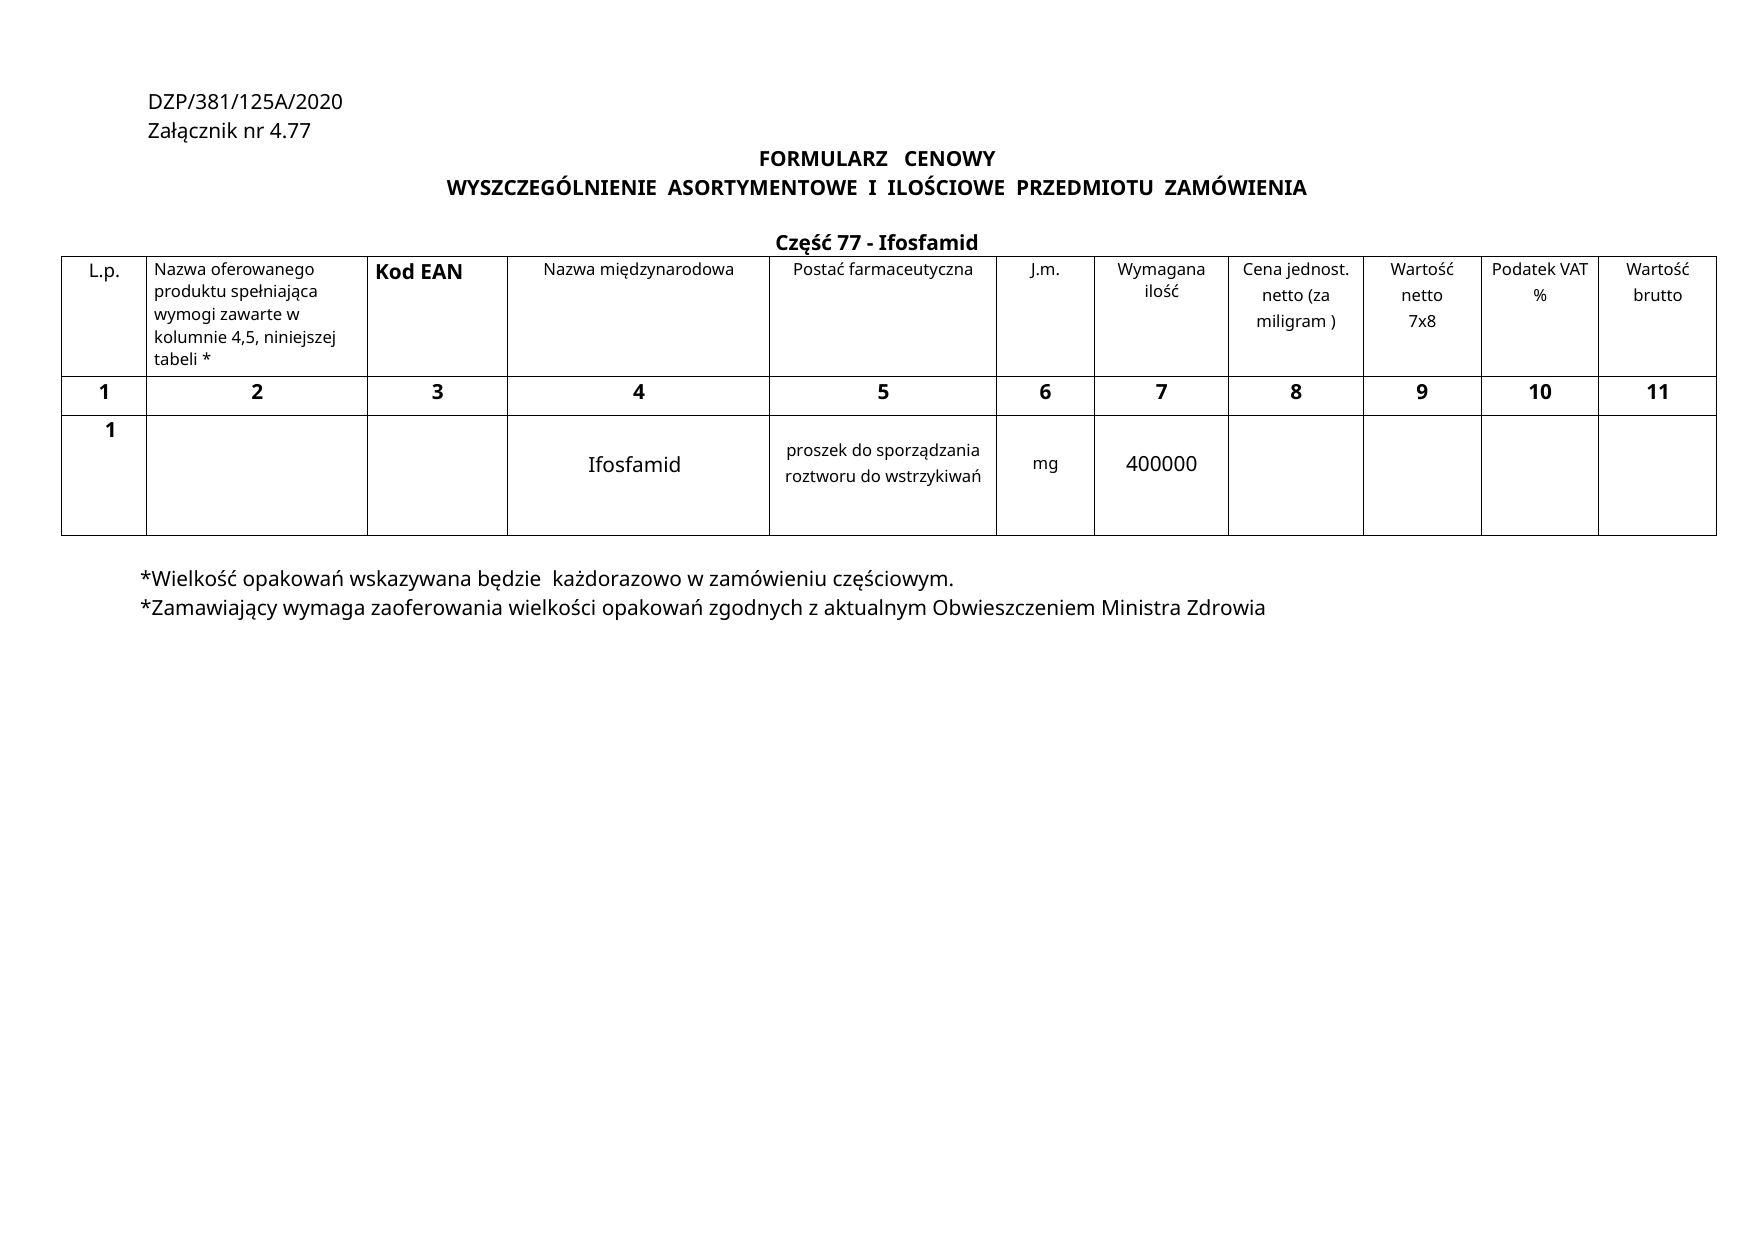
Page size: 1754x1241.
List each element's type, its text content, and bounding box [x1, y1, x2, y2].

text DZP/381/125A/2020 [148, 87, 1606, 116]
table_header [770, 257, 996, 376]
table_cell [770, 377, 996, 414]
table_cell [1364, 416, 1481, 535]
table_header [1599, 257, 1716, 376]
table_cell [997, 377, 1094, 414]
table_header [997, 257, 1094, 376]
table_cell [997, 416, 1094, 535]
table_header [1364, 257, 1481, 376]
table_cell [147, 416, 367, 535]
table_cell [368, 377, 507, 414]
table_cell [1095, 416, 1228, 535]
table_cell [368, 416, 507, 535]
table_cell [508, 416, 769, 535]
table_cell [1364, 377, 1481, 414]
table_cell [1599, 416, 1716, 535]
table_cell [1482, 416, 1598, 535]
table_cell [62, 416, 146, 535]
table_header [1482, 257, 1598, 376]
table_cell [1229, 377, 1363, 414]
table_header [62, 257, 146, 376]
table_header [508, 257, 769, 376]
text Załącznik nr 4.77 [148, 116, 1606, 144]
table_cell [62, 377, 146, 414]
text Część 77 - Ifosfamid [148, 228, 1606, 256]
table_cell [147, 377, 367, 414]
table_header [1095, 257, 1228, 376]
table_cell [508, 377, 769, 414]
text WYSZCZEGÓLNIENIE ASORTYMENTOWE I ILOŚCIOWE PRZEDMIOTU ZAMÓWIENIA [148, 173, 1606, 201]
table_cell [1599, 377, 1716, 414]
text FORMULARZ CENOWY [148, 144, 1606, 173]
text *Wielkość opakowań wskazywana będzie każdorazowo w zamówieniu częściowym. [140, 564, 1606, 593]
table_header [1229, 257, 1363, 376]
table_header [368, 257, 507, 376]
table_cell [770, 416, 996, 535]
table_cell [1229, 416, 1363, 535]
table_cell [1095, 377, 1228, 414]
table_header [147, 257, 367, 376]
text *Zamawiający wymaga zaoferowania wielkości opakowań zgodnych z aktualnym Obwieszczeniem Ministra Zdrowia [140, 593, 1606, 621]
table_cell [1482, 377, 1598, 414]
